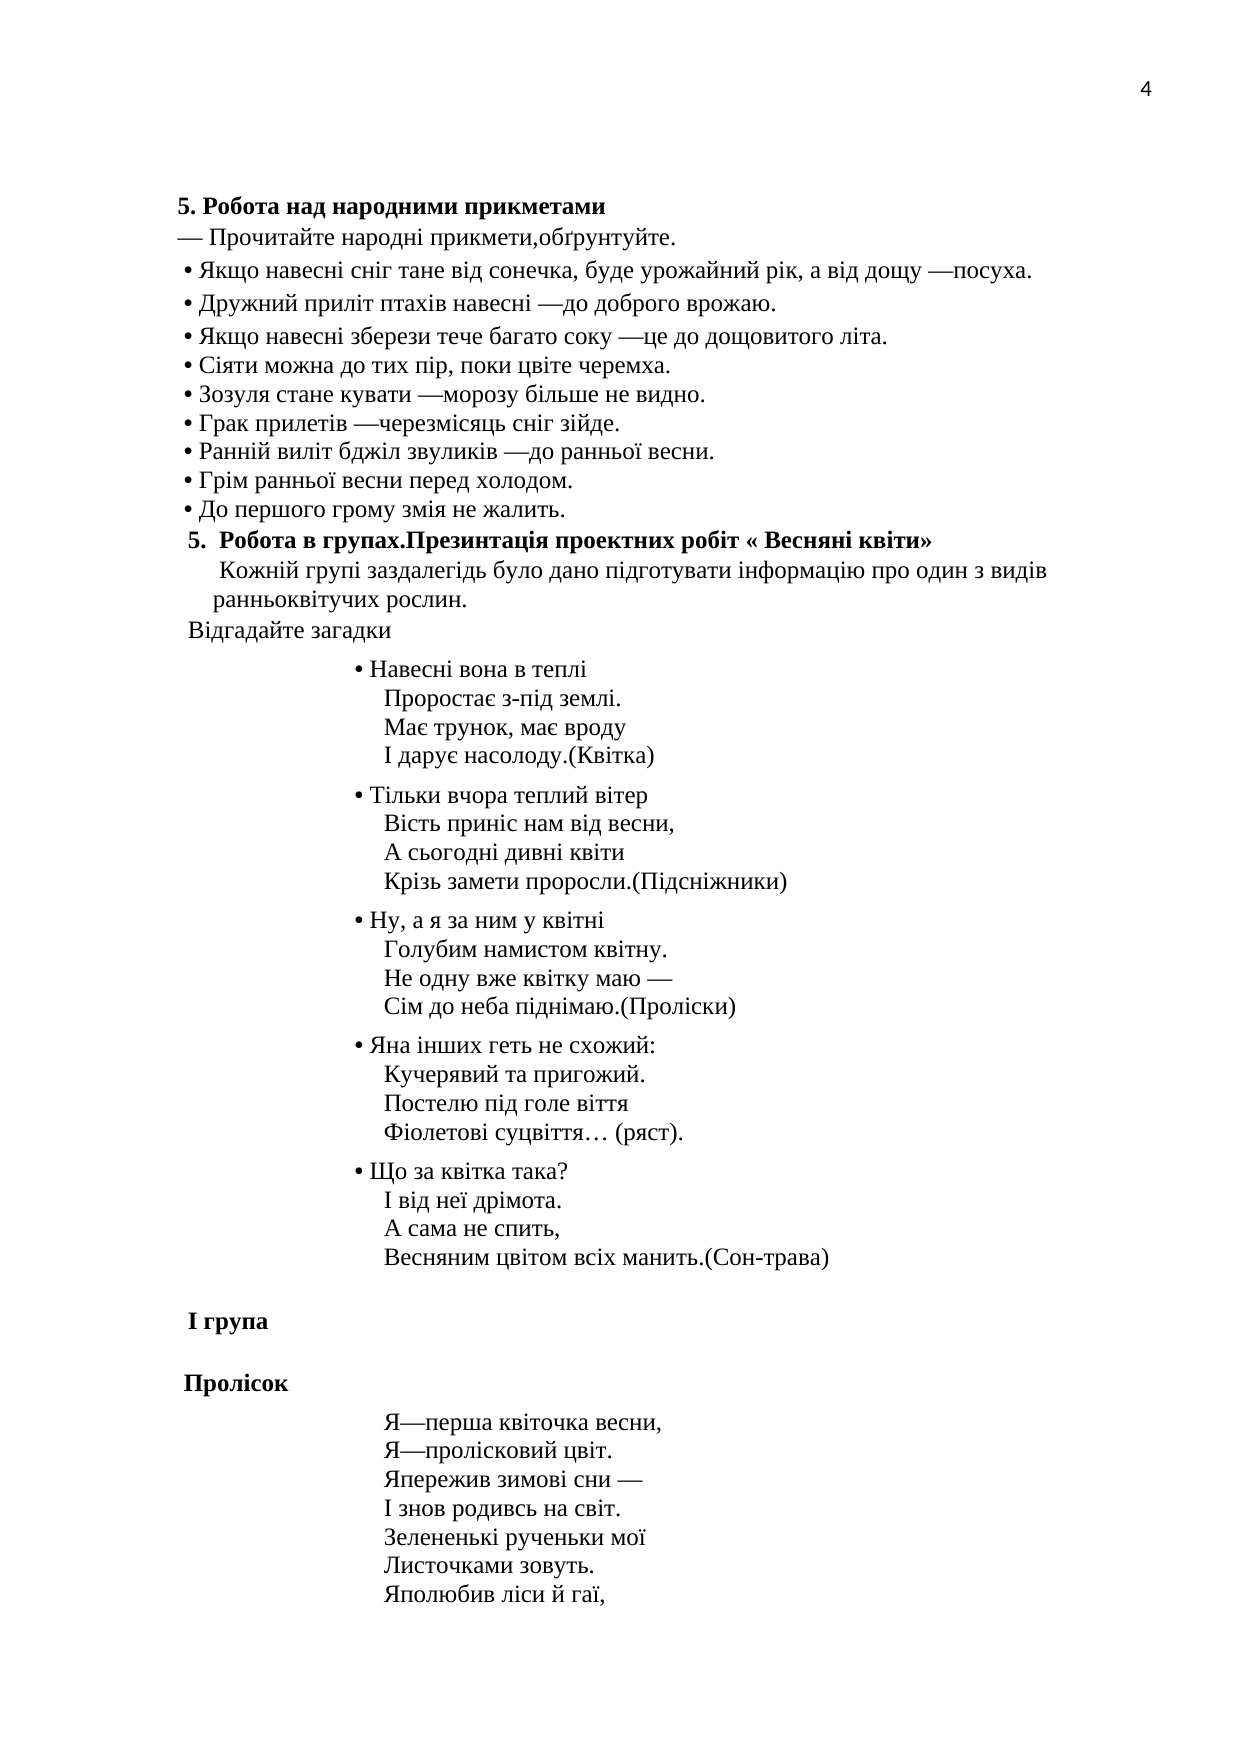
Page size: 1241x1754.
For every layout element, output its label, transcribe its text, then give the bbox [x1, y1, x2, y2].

text • Тільки вчора теплий вітер [354, 780, 1152, 808]
text 5. Робота над народними прикметами [177, 191, 1152, 220]
text Постелю під голе віття [383, 1088, 1152, 1117]
text А сама не спить, [383, 1213, 1152, 1242]
text • Ну, а я за ним у квітні [354, 905, 1152, 934]
text • Зозуля стане кувати —морозу більше не видно. [183, 379, 1152, 408]
text • Ранній виліт бджіл звуликів —до ранньої весни. [183, 436, 1152, 465]
text Відгадайте загадки [188, 615, 1152, 644]
text Сім до неба піднімаю.(Проліски) [383, 991, 1152, 1020]
text Має трунок, має вроду [383, 712, 1152, 741]
text • Сіяти можна до тих пір, поки цвіте черемха. [183, 350, 1152, 379]
text Пролісок [183, 1368, 1152, 1396]
text • До першого грому змія не жалить. [183, 494, 1152, 523]
text І дарує насолоду.(Квітка) [383, 741, 1152, 769]
text І від неї дрімота. [383, 1185, 1152, 1213]
text Весняним цвітом всіх манить.(Сон-трава) [383, 1242, 1152, 1271]
text Зелененькі рученьки мої [383, 1522, 1152, 1551]
text Фіолетові суцвіття… (ряст). [383, 1117, 1152, 1146]
text А сьогодні дивні квіти [383, 837, 1152, 866]
text Голубим намистом квітну. [383, 934, 1152, 963]
text Япережив зимові сни — [383, 1464, 1152, 1493]
text • Грім ранньої весни перед холодом. [183, 465, 1152, 494]
text І група [188, 1306, 1152, 1335]
text • Грак прилетів —черезмісяць сніг зійде. [183, 408, 1152, 436]
text • Навесні вона в теплі [354, 654, 1152, 683]
text І знов родивсь на світ. [383, 1493, 1152, 1522]
text Я—перша квіточка весни, [383, 1407, 1152, 1436]
text 5. Робота в групах.Презинтація проектних робіт « Весняні квіти» [188, 525, 1152, 553]
text Вість приніс нам від весни, [383, 808, 1152, 837]
text • Якщо навесні сніг тане від сонечка, буде урожайний рік, а від дощу —посуха. [177, 255, 1152, 284]
text Проростає з-під землі. [383, 683, 1152, 712]
text • Дружний приліт птахів навесні —до доброго врожаю. [177, 288, 1152, 317]
text Листочками зовуть. [383, 1551, 1152, 1579]
text Кожній групі заздалегідь було дано підготувати інформацію про один з видів ранньоквітучих рослин. [188, 556, 1152, 613]
text — Прочитайте народні прикмети,обґрунтуйте. [177, 222, 1152, 251]
text Крізь замети проросли.(Підсніжники) [383, 866, 1152, 895]
text Я—пролісковий цвіт. [383, 1436, 1152, 1464]
text Яполюбив ліси й гаї, [383, 1579, 1152, 1608]
text Не одну вже квітку маю — [383, 963, 1152, 991]
text • Що за квітка така? [354, 1156, 1152, 1185]
text • Якщо навесні зберези тече багато соку —це до дощовитого літа. [183, 321, 1152, 350]
text Кучерявий та пригожий. [383, 1059, 1152, 1088]
text • Яна інших геть не схожий: [354, 1031, 1152, 1059]
